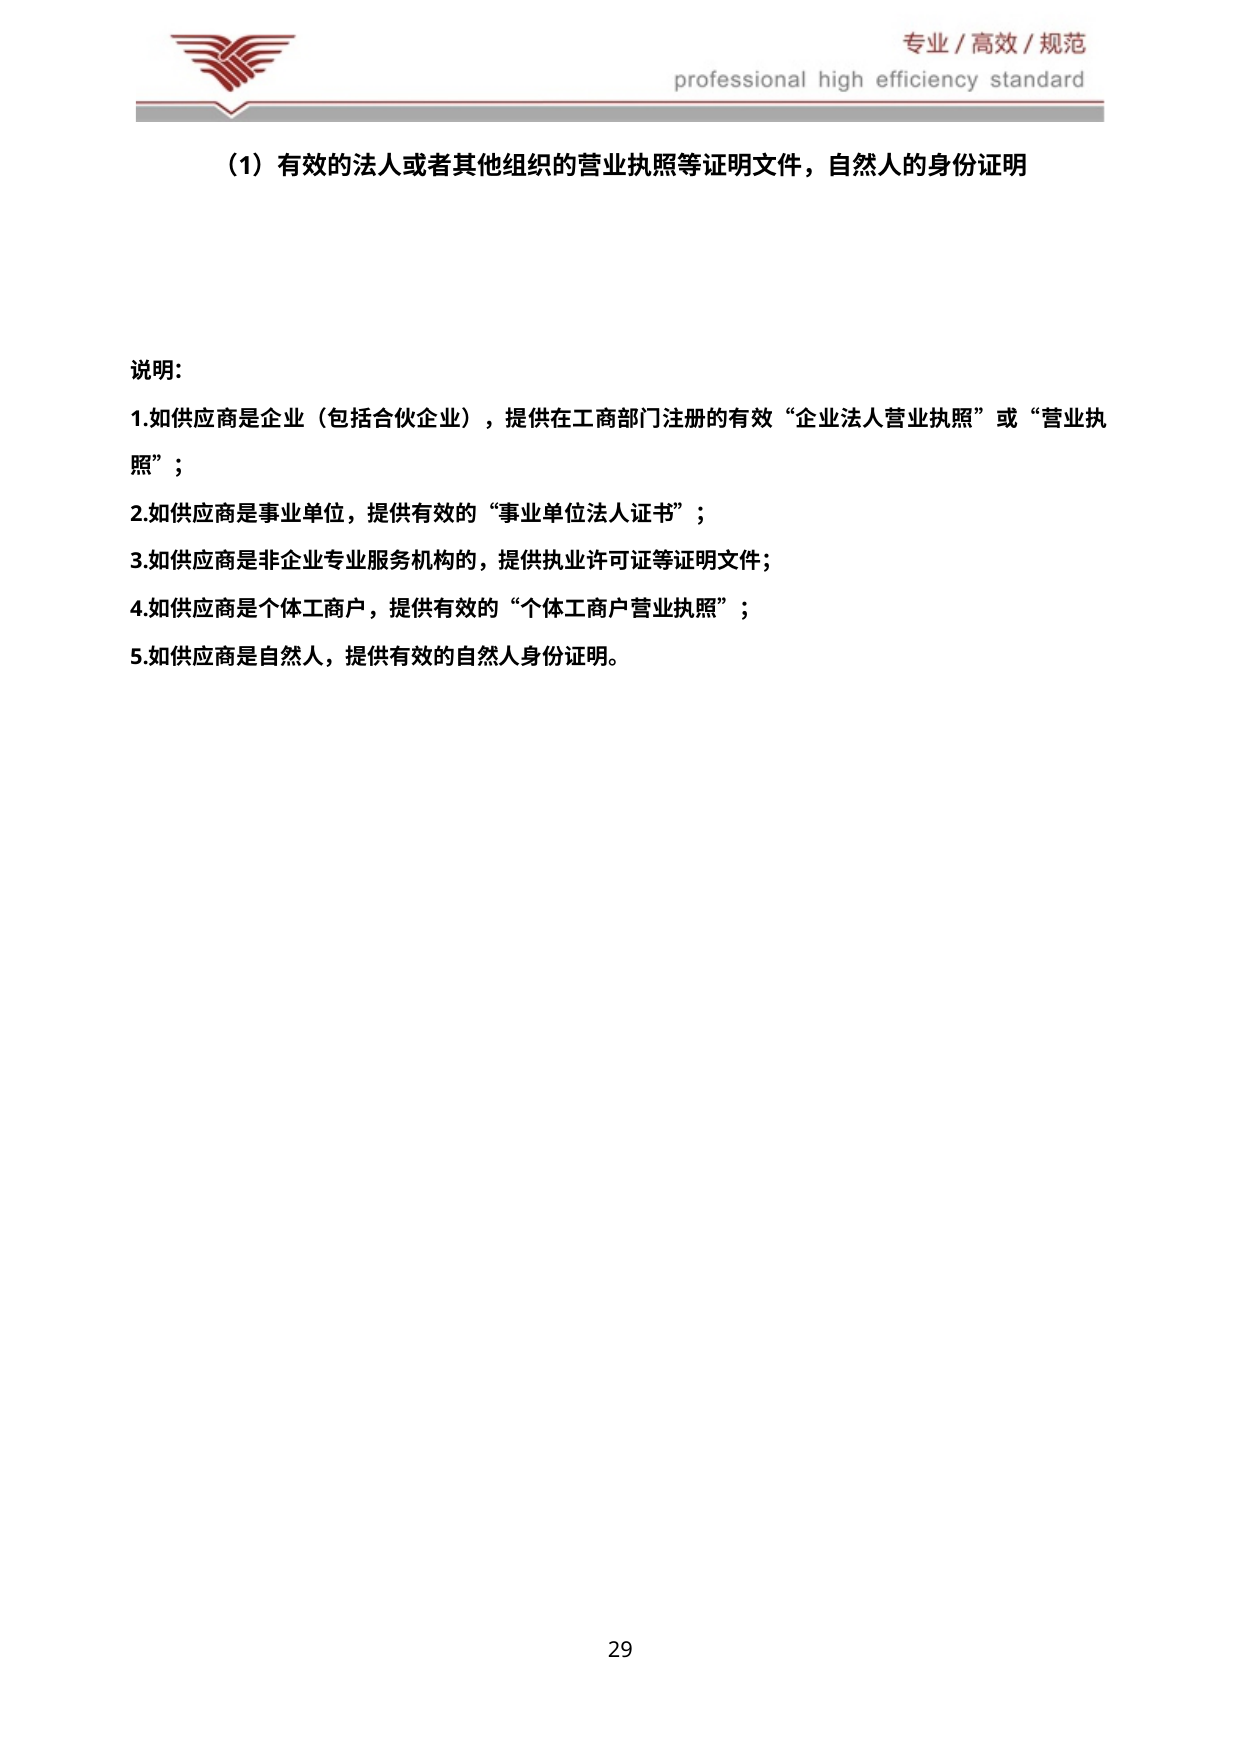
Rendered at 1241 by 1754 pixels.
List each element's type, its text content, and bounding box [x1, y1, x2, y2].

text 2.如供应商是事业单位，提供有效的“事业单位法人证书”； [130, 496, 1110, 528]
text 5.如供应商是自然人，提供有效的自然人身份证明。 [130, 639, 1110, 670]
text 1.如供应商是企业（包括合伙企业），提供在工商部门注册的有效“企业法人营业执照”或“营业执照”； [130, 401, 1110, 480]
text （1）有效的法人或者其他组织的营业执照等证明文件，自然人的身份证明 [130, 146, 1110, 182]
picture [135, 11, 1105, 122]
text 说明： [130, 353, 1110, 385]
text 4.如供应商是个体工商户，提供有效的“个体工商户营业执照”； [130, 591, 1110, 623]
text 3.如供应商是非企业专业服务机构的，提供执业许可证等证明文件； [130, 543, 1110, 575]
